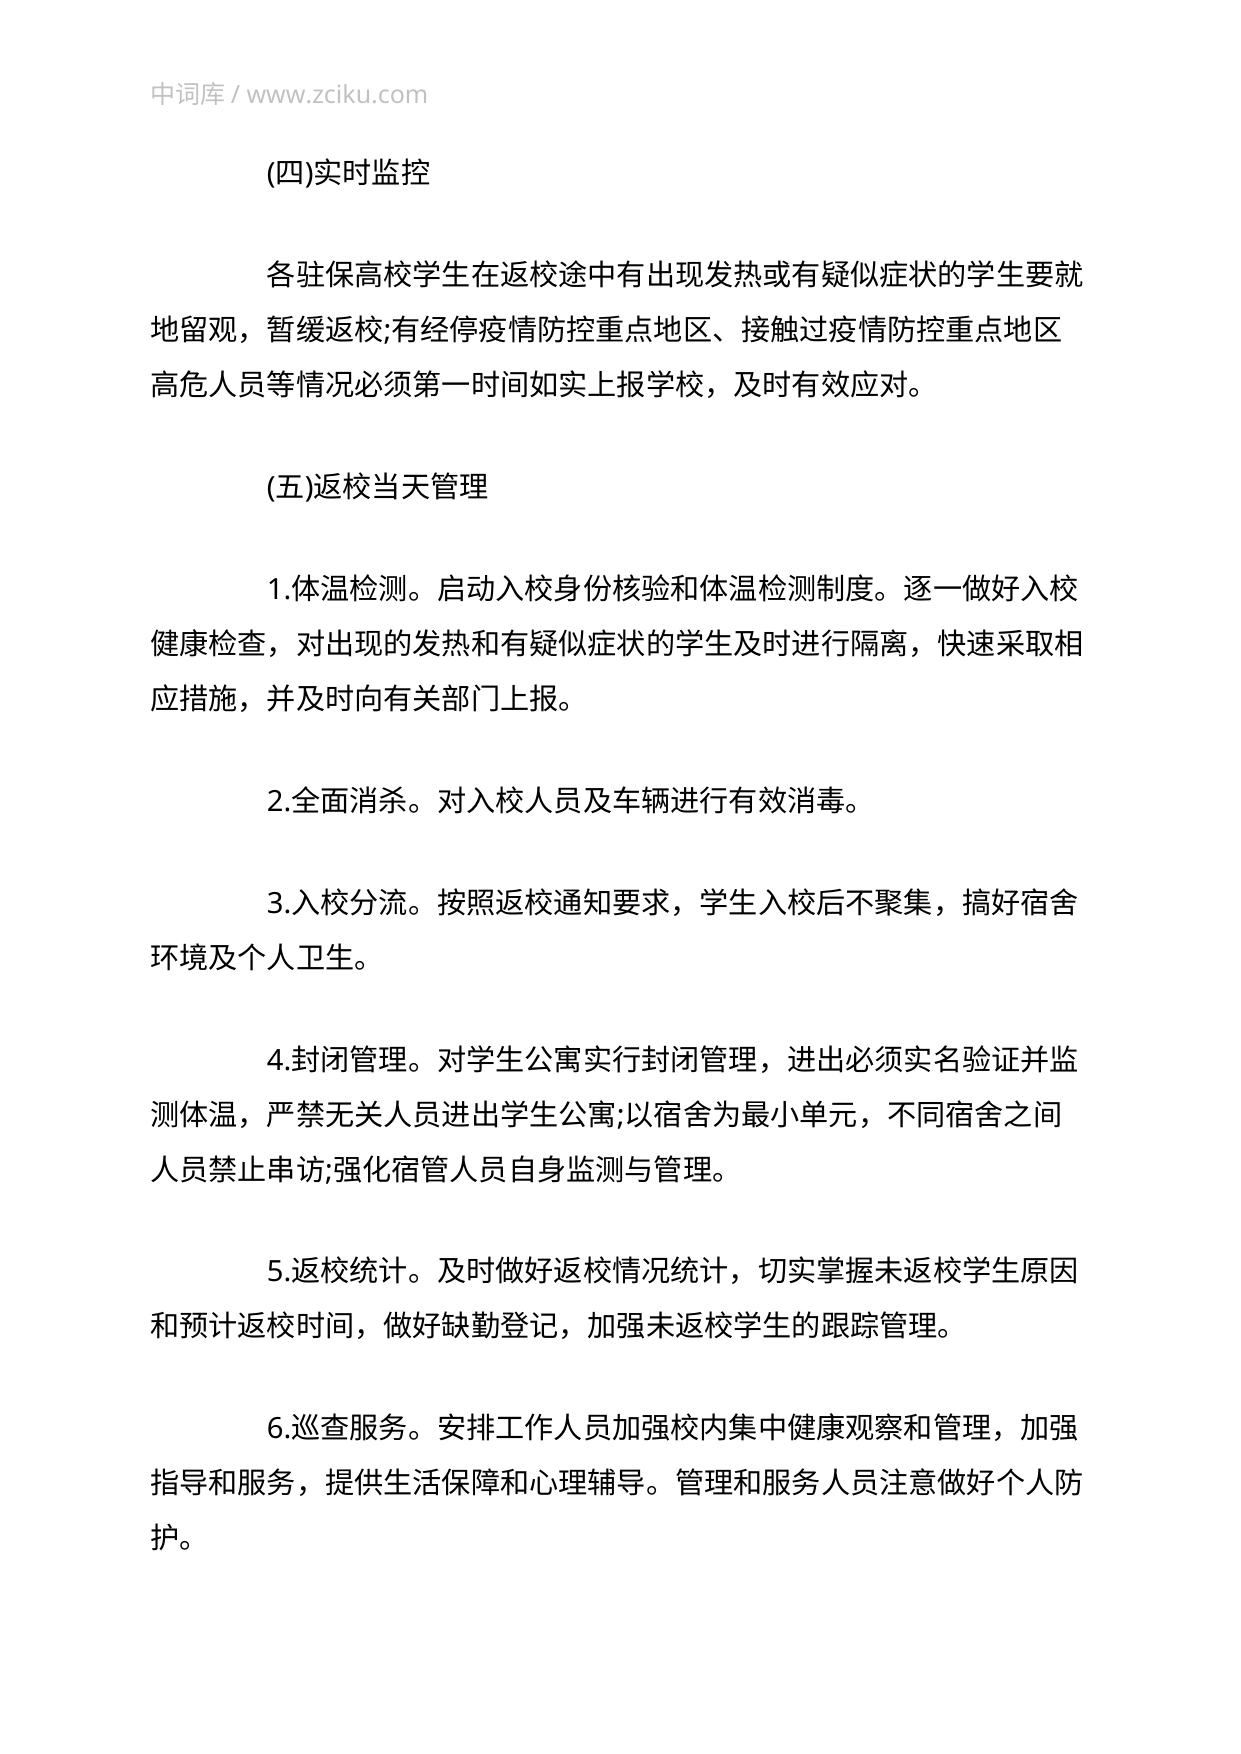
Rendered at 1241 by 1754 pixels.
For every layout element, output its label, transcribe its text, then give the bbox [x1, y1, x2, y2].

text 2.全面消杀。对入校人员及车辆进行有效消毒。 [150, 777, 1090, 820]
text 6.巡查服务。安排工作人员加强校内集中健康观察和管理，加强指导和服务，提供生活保障和心理辅导。管理和服务人员注意做好个人防护。 [150, 1405, 1090, 1557]
text (四)实时监控 [150, 150, 1090, 192]
text 4.封闭管理。对学生公寓实行封闭管理，进出必须实名验证并监测体温，严禁无关人员进出学生公寓;以宿舍为最小单元，不同宿舍之间人员禁止串访;强化宿管人员自身监测与管理。 [150, 1036, 1090, 1188]
text 各驻保高校学生在返校途中有出现发热或有疑似症状的学生要就地留观，暂缓返校;有经停疫情防控重点地区、接触过疫情防控重点地区高危人员等情况必须第一时间如实上报学校，及时有效应对。 [150, 252, 1090, 404]
text 3.入校分流。按照返校通知要求，学生入校后不聚集，搞好宿舍环境及个人卫生。 [150, 879, 1090, 977]
text 5.返校统计。及时做好返校情况统计，切实掌握未返校学生原因和预计返校时间，做好缺勤登记，加强未返校学生的跟踪管理。 [150, 1248, 1090, 1345]
text 1.体温检测。启动入校身份核验和体温检测制度。逐一做好入校健康检查，对出现的发热和有疑似症状的学生及时进行隔离，快速采取相应措施，并及时向有关部门上报。 [150, 566, 1090, 718]
text (五)返校当天管理 [150, 464, 1090, 506]
